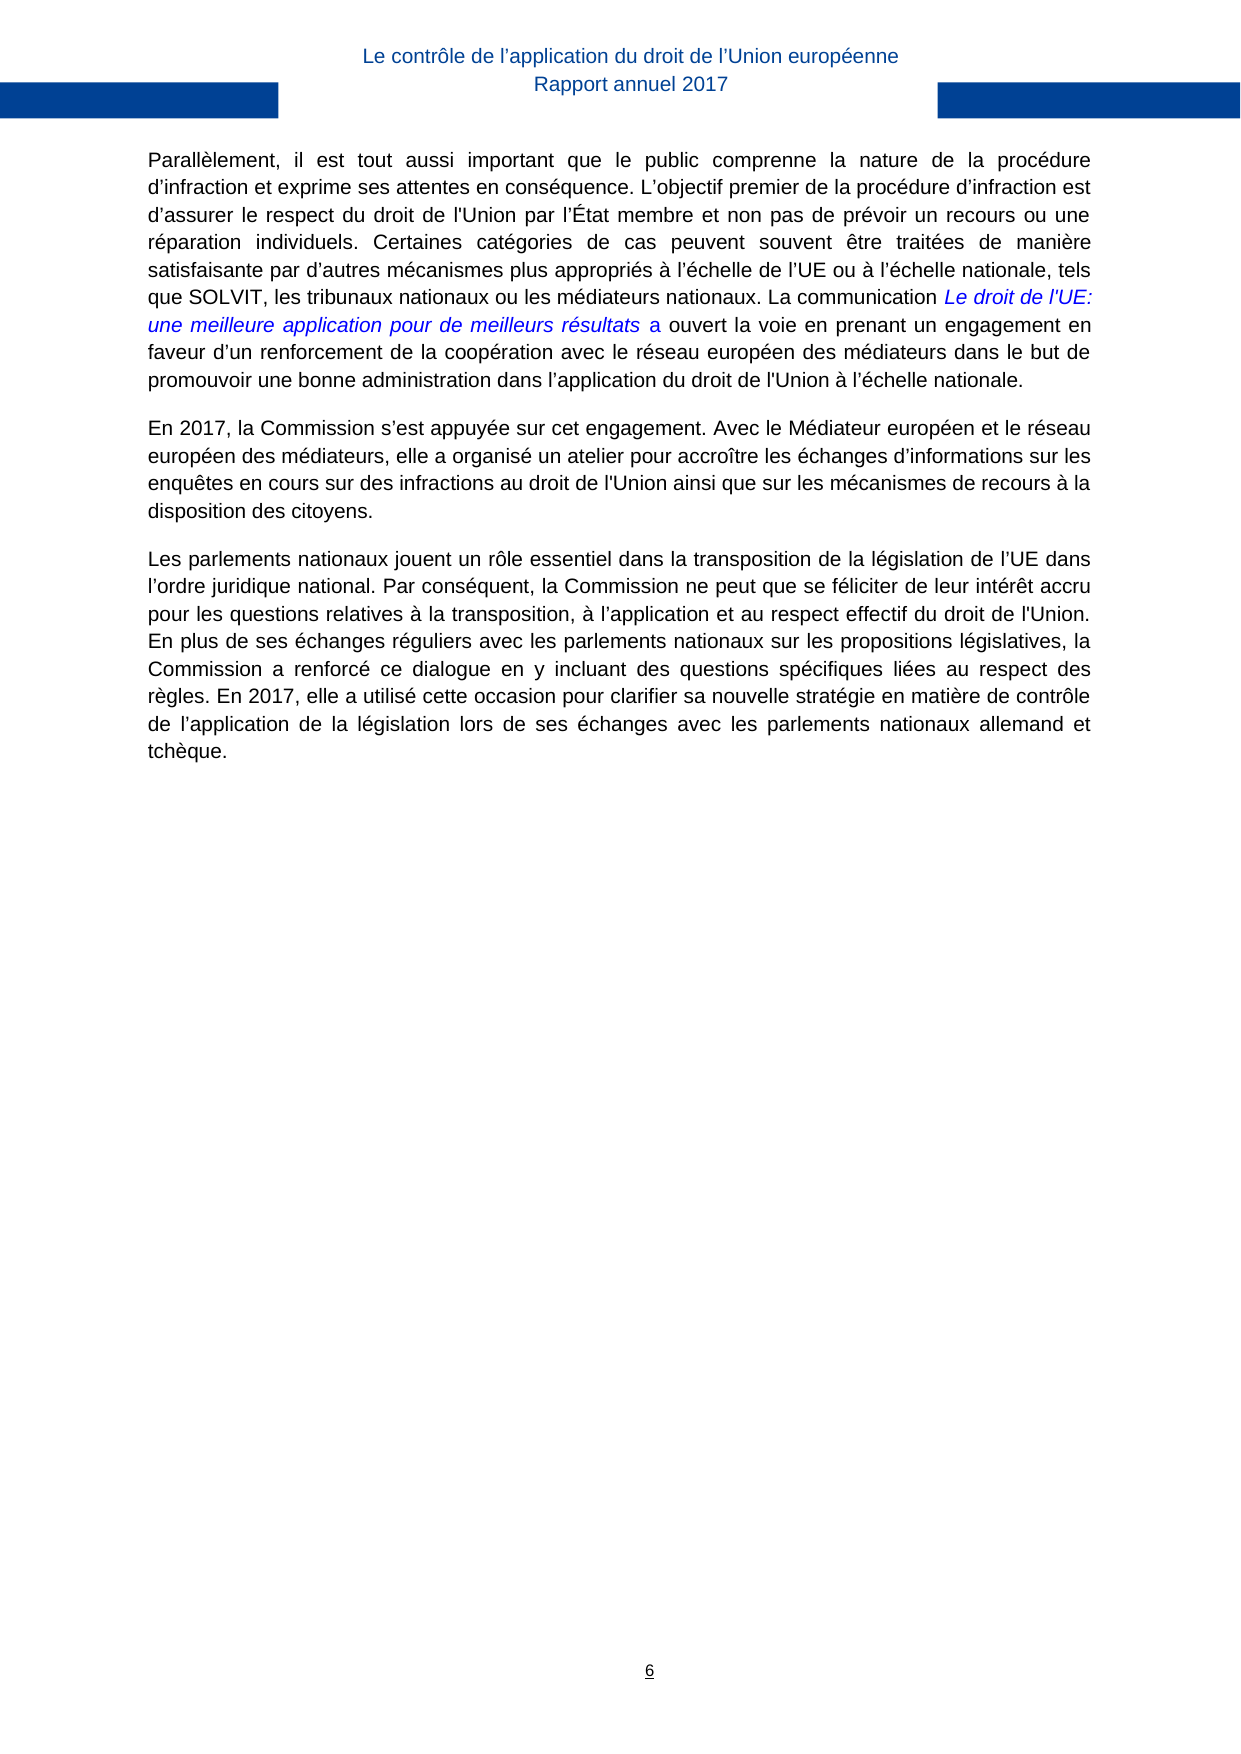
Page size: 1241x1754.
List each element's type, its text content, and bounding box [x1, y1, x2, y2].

text Les parlements nationaux jouent un rôle essentiel dans la transposition de la législation de l’UE dans l’ordre juridique national. Par conséquent, la Commission ne peut que se féliciter de leur intérêt accru pour les questions relatives à la transposition, à l’application et au respect effectif du droit de l'Union. En plus de ses échanges réguliers avec les parlements nationaux sur les propositions législatives, la Commission a renforcé ce dialogue en y incluant des questions spécifiques liées au respect des règles. En 2017, elle a utilisé cette occasion pour clarifier sa nouvelle stratégie en matière de contrôle de l’application de la législation lors de ses échanges avec les parlements nationaux allemand et tchèque. [148, 547, 1092, 763]
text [148, 148, 1092, 392]
text En 2017, la Commission s’est appuyée sur cet engagement. Avec le Médiateur européen et le réseau européen des médiateurs, elle a organisé un atelier pour accroître les échanges d’informations sur les enquêtes en cours sur des infractions au droit de l'Union ainsi que sur les mécanismes de recours à la disposition des citoyens. [148, 416, 1092, 522]
